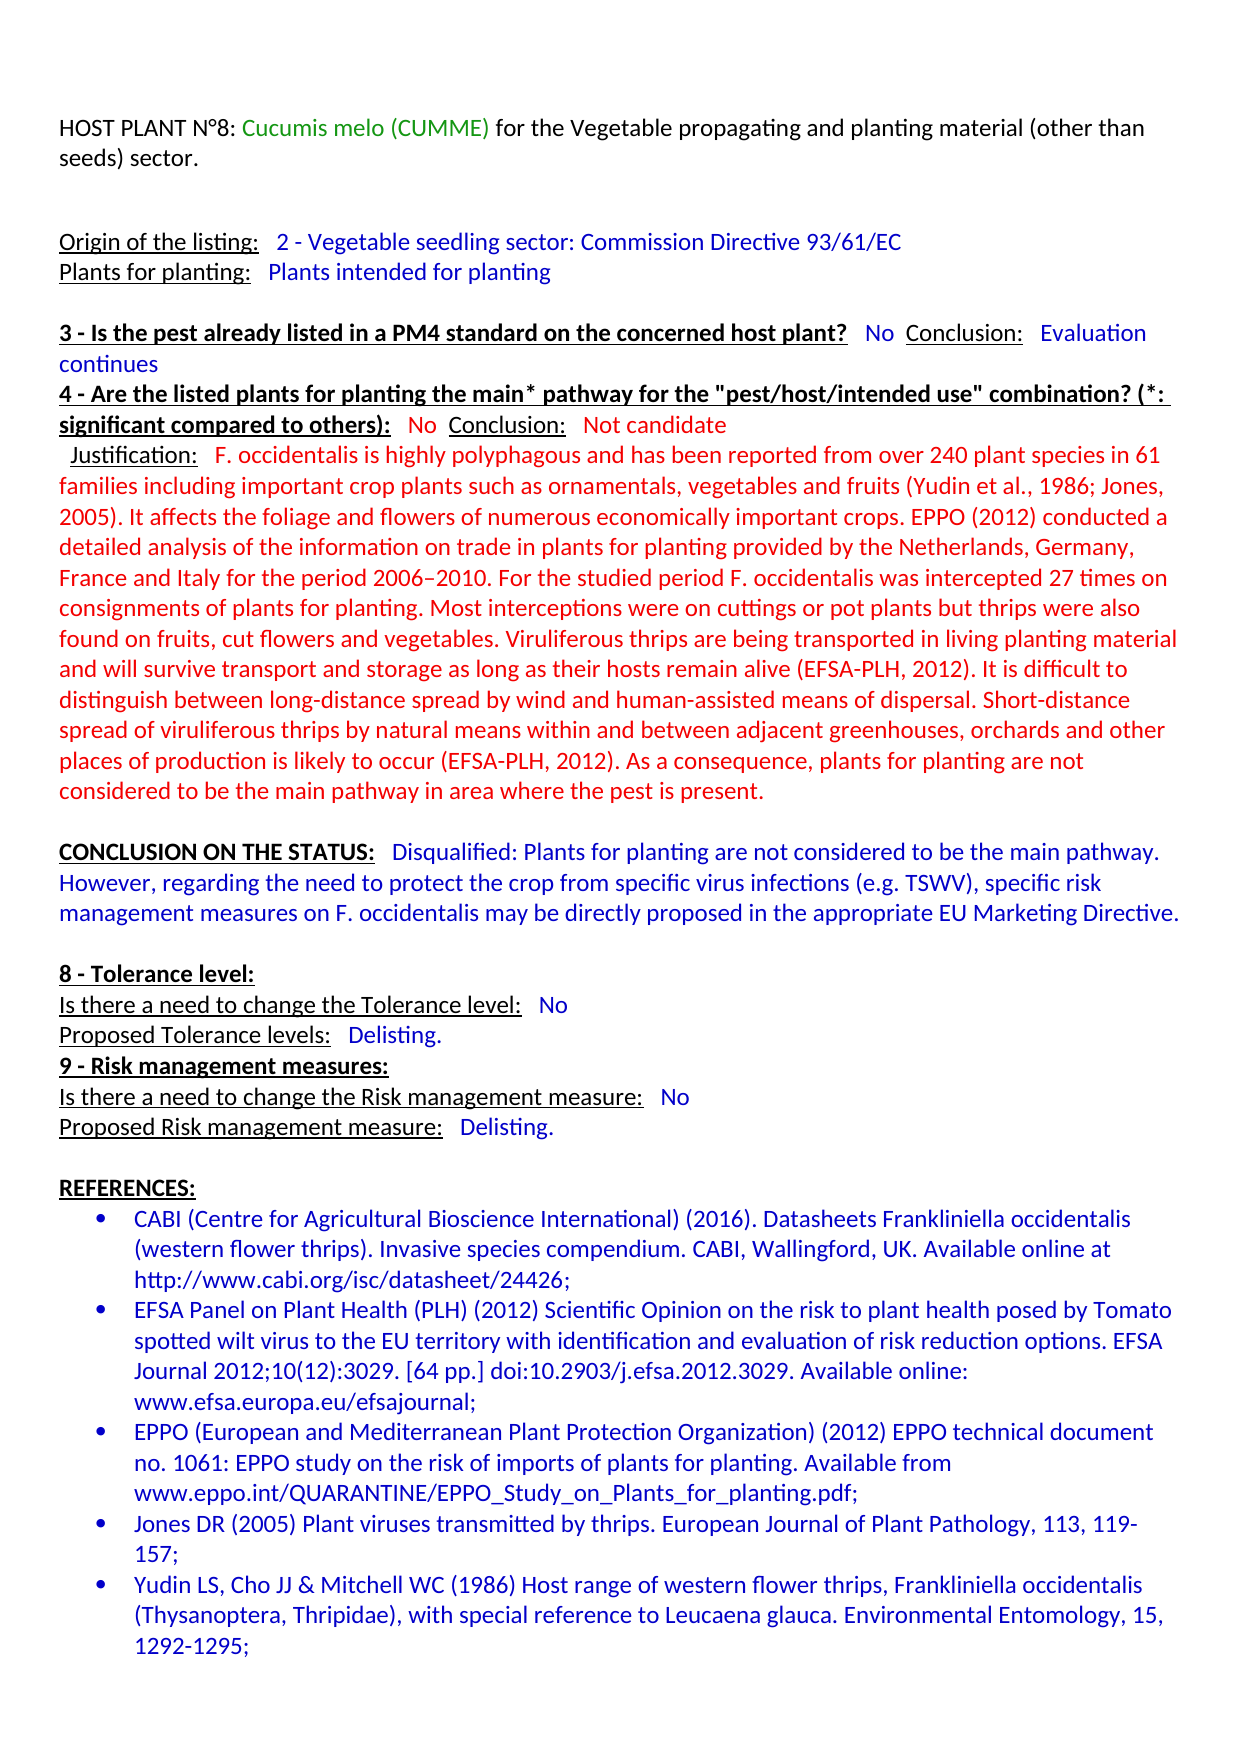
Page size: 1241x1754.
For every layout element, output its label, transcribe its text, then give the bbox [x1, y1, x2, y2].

list EFSA Panel on Plant Health (PLH) (2012) Scientific Opinion on the risk to plant health posed by Tomato spotted wilt virus to the EU territory with identification and evaluation of risk reduction options. EFSA Journal 2012;10(12):3029. [64 pp.] doi:10.2903/j.efsa.2012.3029. Available online: www.efsa.europa.eu/efsajournal; [96, 1294, 1181, 1416]
text HOST PLANT N°8: Cucumis melo (CUMME) for the Vegetable propagating and planting material (other than seeds) sector. [59, 112, 1181, 173]
text Origin of the listing: 2 - Vegetable seedling sector: Commission Directive 93/61/EC Plants for planting: Plants intended for planting 3 - Is the pest already listed in a PM4 standard on the concerned host plant? No Conclusion: Evaluation continues 4 - Are the listed plants for planting the main* pathway for the "pest/host/intended use" combination? (*: significant compared to others): No Conclusion: Not candidate Justification: F. occidentalis is highly polyphagous and has been reported from over 240 plant species in 61 families including important crop plants such as ornamentals, vegetables and fruits (Yudin et al., 1986; Jones, 2005). It affects the foliage and flowers of numerous economically important crops. EPPO (2012) conducted a detailed analysis of the information on trade in plants for planting provided by the Netherlands, Germany, France and Italy for the period 2006–2010. For the studied period F. occidentalis was intercepted 27 times on consignments of plants for planting. Most interceptions were on cuttings or pot plants but thrips were also found on fruits, cut flowers and vegetables. Viruliferous thrips are being transported in living planting material and will survive transport and storage as long as their hosts remain alive (EFSA-PLH, 2012). It is difficult to distinguish between long-distance spread by wind and human-assisted means of dispersal. Short-distance spread of viruliferous thrips by natural means within and between adjacent greenhouses, orchards and other places of production is likely to occur (EFSA-PLH, 2012). As a consequence, plants for planting are not considered to be the main pathway in area where the pest is present. CONCLUSION ON THE STATUS: Disqualified: Plants for planting are not considered to be the main pathway. However, regarding the need to protect the crop from specific virus infections (e.g. TSWV), specific risk management measures on F. occidentalis may be directly proposed in the appropriate EU Marketing Directive. 8 - Tolerance level: Is there a need to change the Tolerance level: No Proposed Tolerance levels: Delisting. 9 - Risk management measures: Is there a need to change the Risk management measure: No Proposed Risk management measure: Delisting. REFERENCES: [59, 226, 1181, 1203]
list Yudin LS, Cho JJ & Mitchell WC (1986) Host range of western flower thrips, Frankliniella occidentalis (Thysanoptera, Thripidae), with special reference to Leucaena glauca. Environmental Entomology, 15, 1292-1295; [96, 1569, 1181, 1661]
list Jones DR (2005) Plant viruses transmitted by thrips. European Journal of Plant Pathology, 113, 119-157; [96, 1508, 1181, 1569]
list CABI (Centre for Agricultural Bioscience International) (2016). Datasheets Frankliniella occidentalis (western flower thrips). Invasive species compendium. CABI, Wallingford, UK. Available online at http://www.cabi.org/isc/datasheet/24426; [96, 1203, 1181, 1294]
list EPPO (European and Mediterranean Plant Protection Organization) (2012) EPPO technical document no. 1061: EPPO study on the risk of imports of plants for planting. Available from www.eppo.int/QUARANTINE/EPPO_Study_on_Plants_for_planting.pdf; [96, 1416, 1181, 1508]
